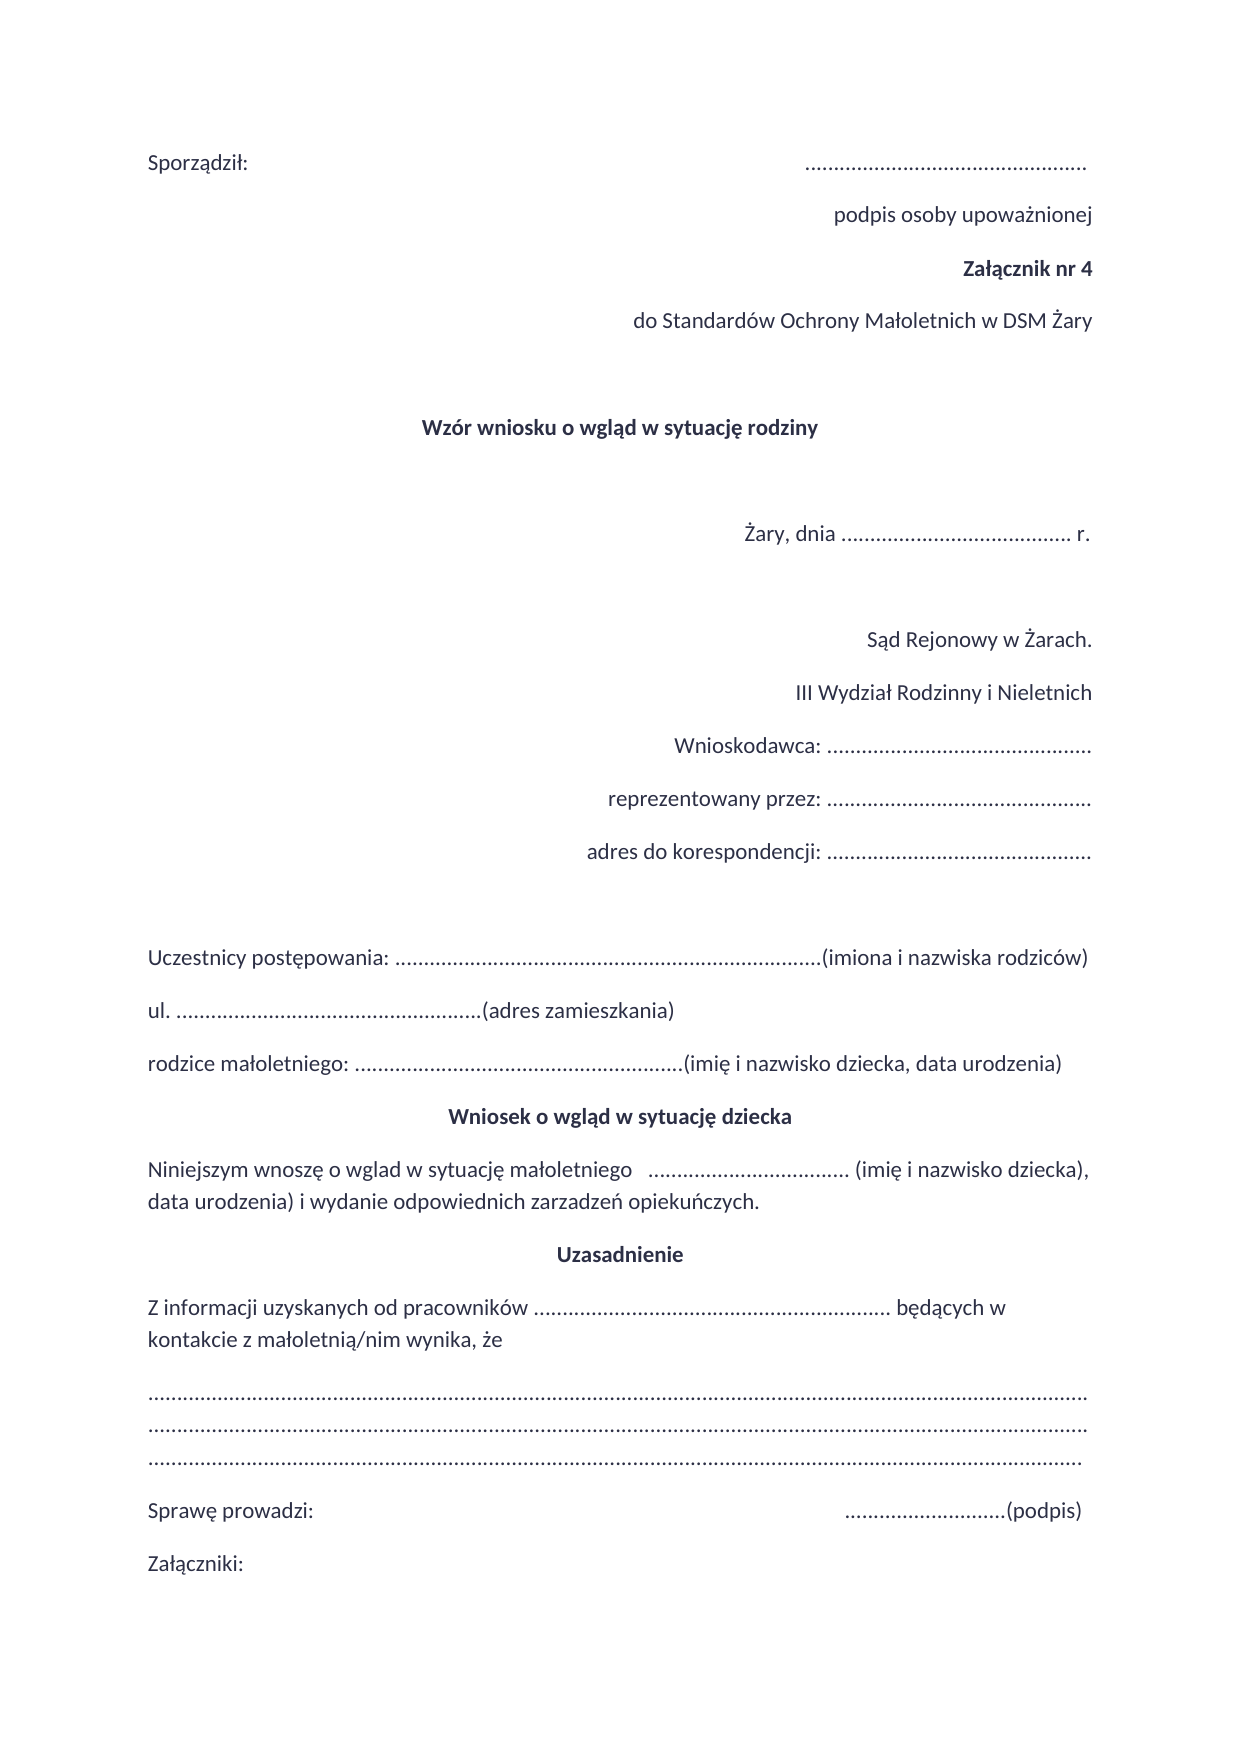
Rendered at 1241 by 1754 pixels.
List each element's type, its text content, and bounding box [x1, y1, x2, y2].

text Niniejszym wnoszę o wglad w sytuację małoletniego ................................... (imię i nazwisko dziecka), data urodzenia) i wydanie odpowiednich zarzadzeń opiekuńczych. [148, 1155, 1093, 1215]
text Załącznik nr 4 [148, 254, 1093, 282]
text reprezentowany przez: .............................................. [148, 784, 1093, 812]
text ........................................................................................................................................................................................................................................................................................................................................................................................................................................................................................................ [148, 1378, 1093, 1471]
text Wnioskodawca: .............................................. [148, 731, 1093, 759]
text Uzasadnienie [148, 1240, 1093, 1268]
text Sporządził: ................................................. [148, 148, 1093, 176]
text III Wydział Rodzinny i Nieletnich [148, 678, 1093, 706]
text podpis osoby upoważnionej [148, 201, 1093, 229]
text ul. .....................................................(adres zamieszkania) [148, 996, 1093, 1024]
text rodzice małoletniego: .........................................................(imię i nazwisko dziecka, data urodzenia) [148, 1049, 1093, 1077]
text Żary, dnia ........................................ r. [148, 519, 1093, 547]
text Wzór wniosku o wgląd w sytuację rodziny [148, 413, 1093, 441]
text Z informacji uzyskanych od pracowników .............................................................. będących w kontakcie z małoletnią/nim wynika, że [148, 1293, 1093, 1353]
text Wniosek o wgląd w sytuację dziecka [148, 1102, 1093, 1130]
text Sprawę prowadzi: ............................(podpis) [148, 1496, 1093, 1524]
text do Standardów Ochrony Małoletnich w DSM Żary [148, 307, 1093, 335]
text adres do korespondencji: .............................................. [148, 837, 1093, 865]
text Sąd Rejonowy w Żarach. [148, 625, 1093, 653]
text Uczestnicy postępowania: ..........................................................................(imiona i nazwiska rodziców) [148, 943, 1093, 971]
text Załączniki: [148, 1549, 1093, 1577]
